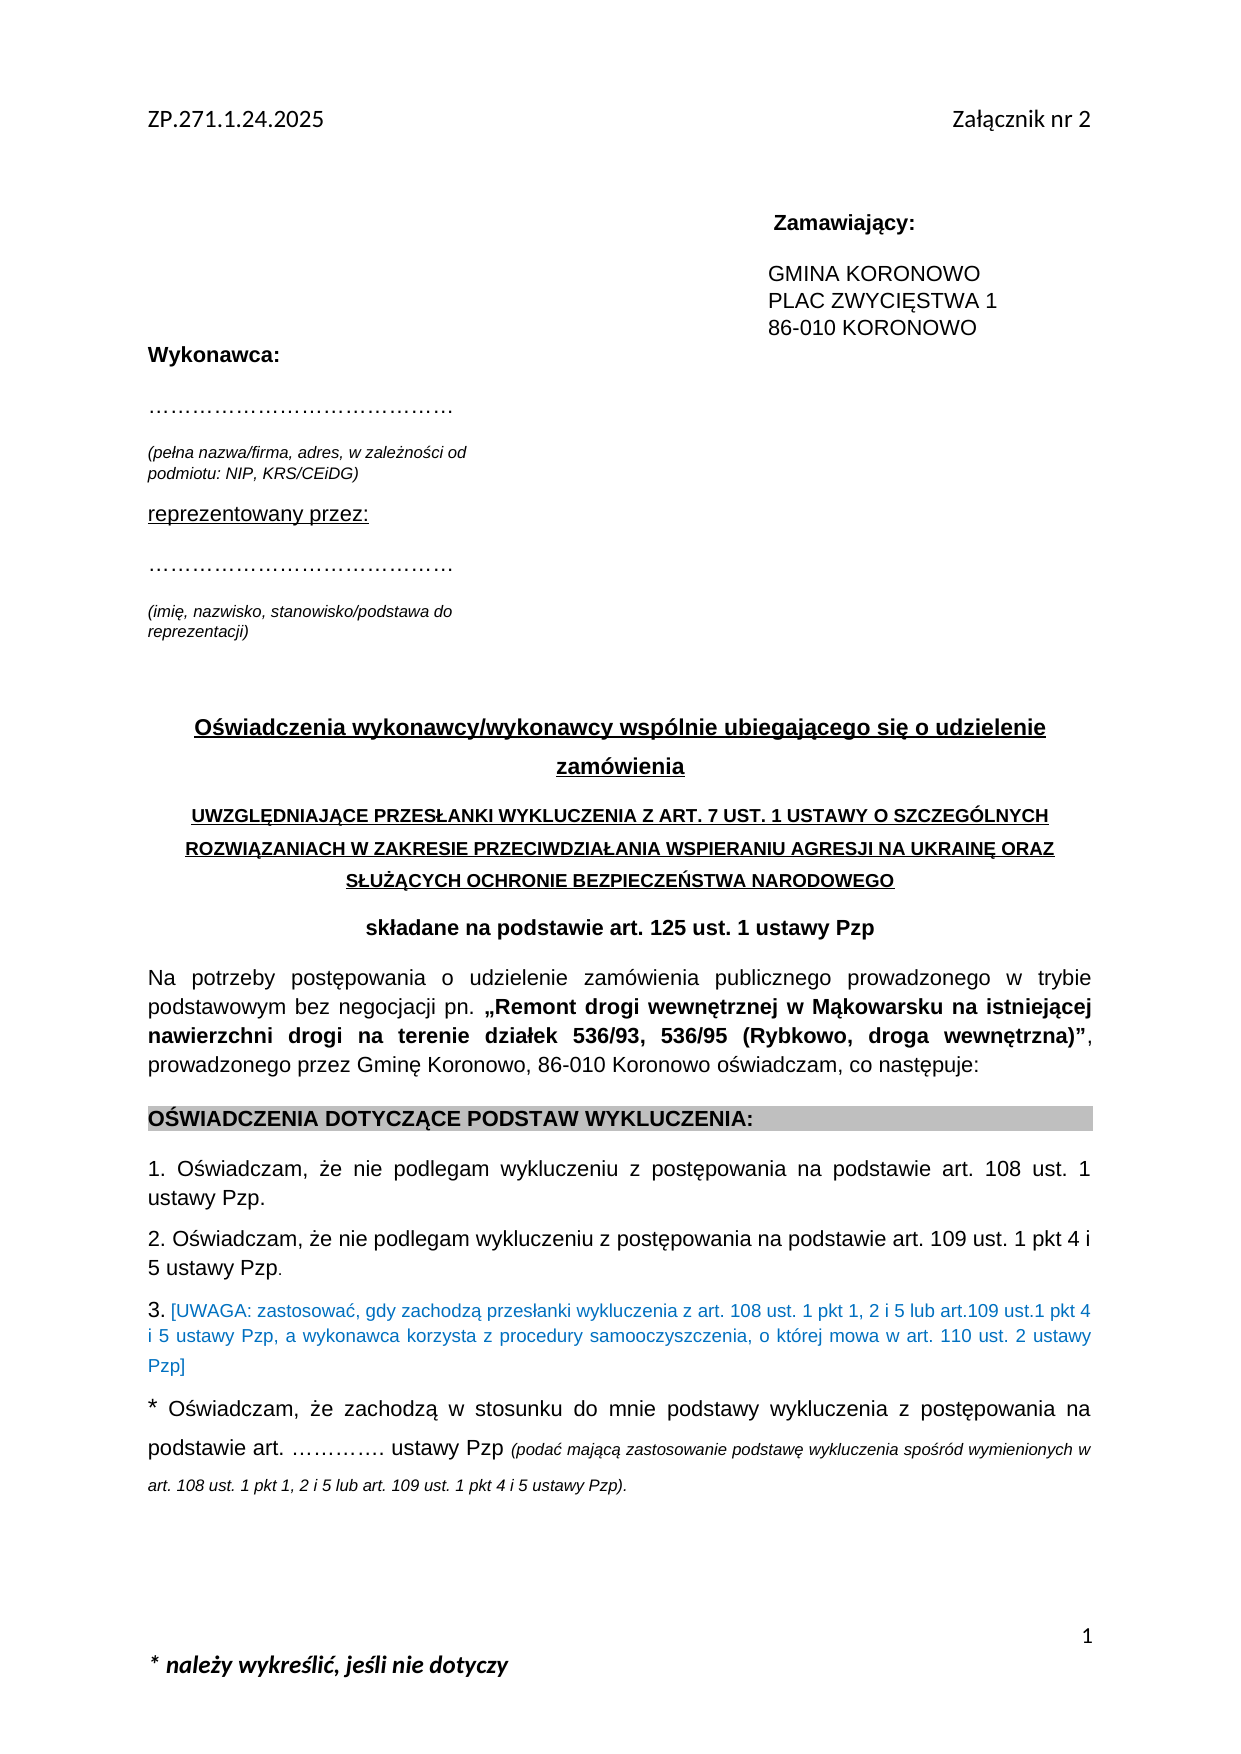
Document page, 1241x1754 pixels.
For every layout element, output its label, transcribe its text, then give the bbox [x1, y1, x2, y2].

text …………………………………… [148, 551, 472, 576]
text OŚWIADCZENIA DOTYCZĄCE PODSTAW WYKLUCZENIA: [148, 1106, 1093, 1131]
text (imię, nazwisko, stanowisko/podstawa do reprezentacji) [148, 602, 472, 641]
text UWZGLĘDNIAJĄCE PRZESŁANKI WYKLUCZENIA Z ART. 7 UST. 1 USTAWY o szczególnych rozwiązaniach w zakresie przeciwdziałania wspieraniu agresji na Ukrainę oraz służących ochronie bezpieczeństwa narodowego [148, 805, 1093, 891]
text Na potrzeby postępowania o udzielenie zamówienia publicznego prowadzonego w trybie podstawowym bez negocjacji pn. „Remont drogi wewnętrznej w Mąkowarsku na istniejącej nawierzchni drogi na terenie działek 536/93, 536/95 (Rybkowo, droga wewnętrzna)”, prowadzonego przez Gminę Koronowo, 86-010 Koronowo oświadczam, co następuje: [148, 965, 1093, 1077]
text * Oświadczam, że zachodzą w stosunku do mnie podstawy wykluczenia z postępowania na podstawie art. …………. ustawy Pzp (podać mającą zastosowanie podstawę wykluczenia spośród wymienionych w art. 108 ust. 1 pkt 1, 2 i 5 lub art. 109 ust. 1 pkt 4 i 5 ustawy Pzp). [148, 1393, 1093, 1496]
text Wykonawca: [148, 342, 1093, 367]
text 2. Oświadczam, że nie podlegam wykluczeniu z postępowania na podstawie art. 109 ust. 1 pkt 4 i 5 ustawy Pzp. [148, 1226, 1093, 1280]
text 1. Oświadczam, że nie podlegam wykluczeniu z postępowania na podstawie art. 108 ust. 1 ustawy Pzp. [148, 1156, 1093, 1210]
text GMINA KORONOWO [768, 261, 1093, 286]
text PLAC ZWYCIĘSTWA 1 [768, 288, 1093, 313]
text 86-010 KORONOWO [768, 315, 1093, 340]
text (pełna nazwa/firma, adres, w zależności od podmiotu: NIP, KRS/CEiDG) [148, 443, 472, 483]
text …………………………………… [148, 392, 472, 418]
text 3. [UWAGA: zastosować, gdy zachodzą przesłanki wykluczenia z art. 108 ust. 1 pkt 1, 2 i 5 lub art.109 ust.1 pkt 4 i 5 ustawy Pzp, a wykonawca korzysta z procedury samooczyszczenia, o której mowa w art. 110 ust. 2 ustawy Pzp] [148, 1297, 1093, 1377]
text reprezentowany przez: [148, 501, 1093, 526]
text składane na podstawie art. 125 ust. 1 ustawy Pzp [148, 914, 1093, 939]
text Oświadczenia wykonawcy/wykonawcy wspólnie ubiegającego się o udzielenie zamówienia [148, 713, 1093, 779]
text Zamawiający: [148, 210, 915, 235]
